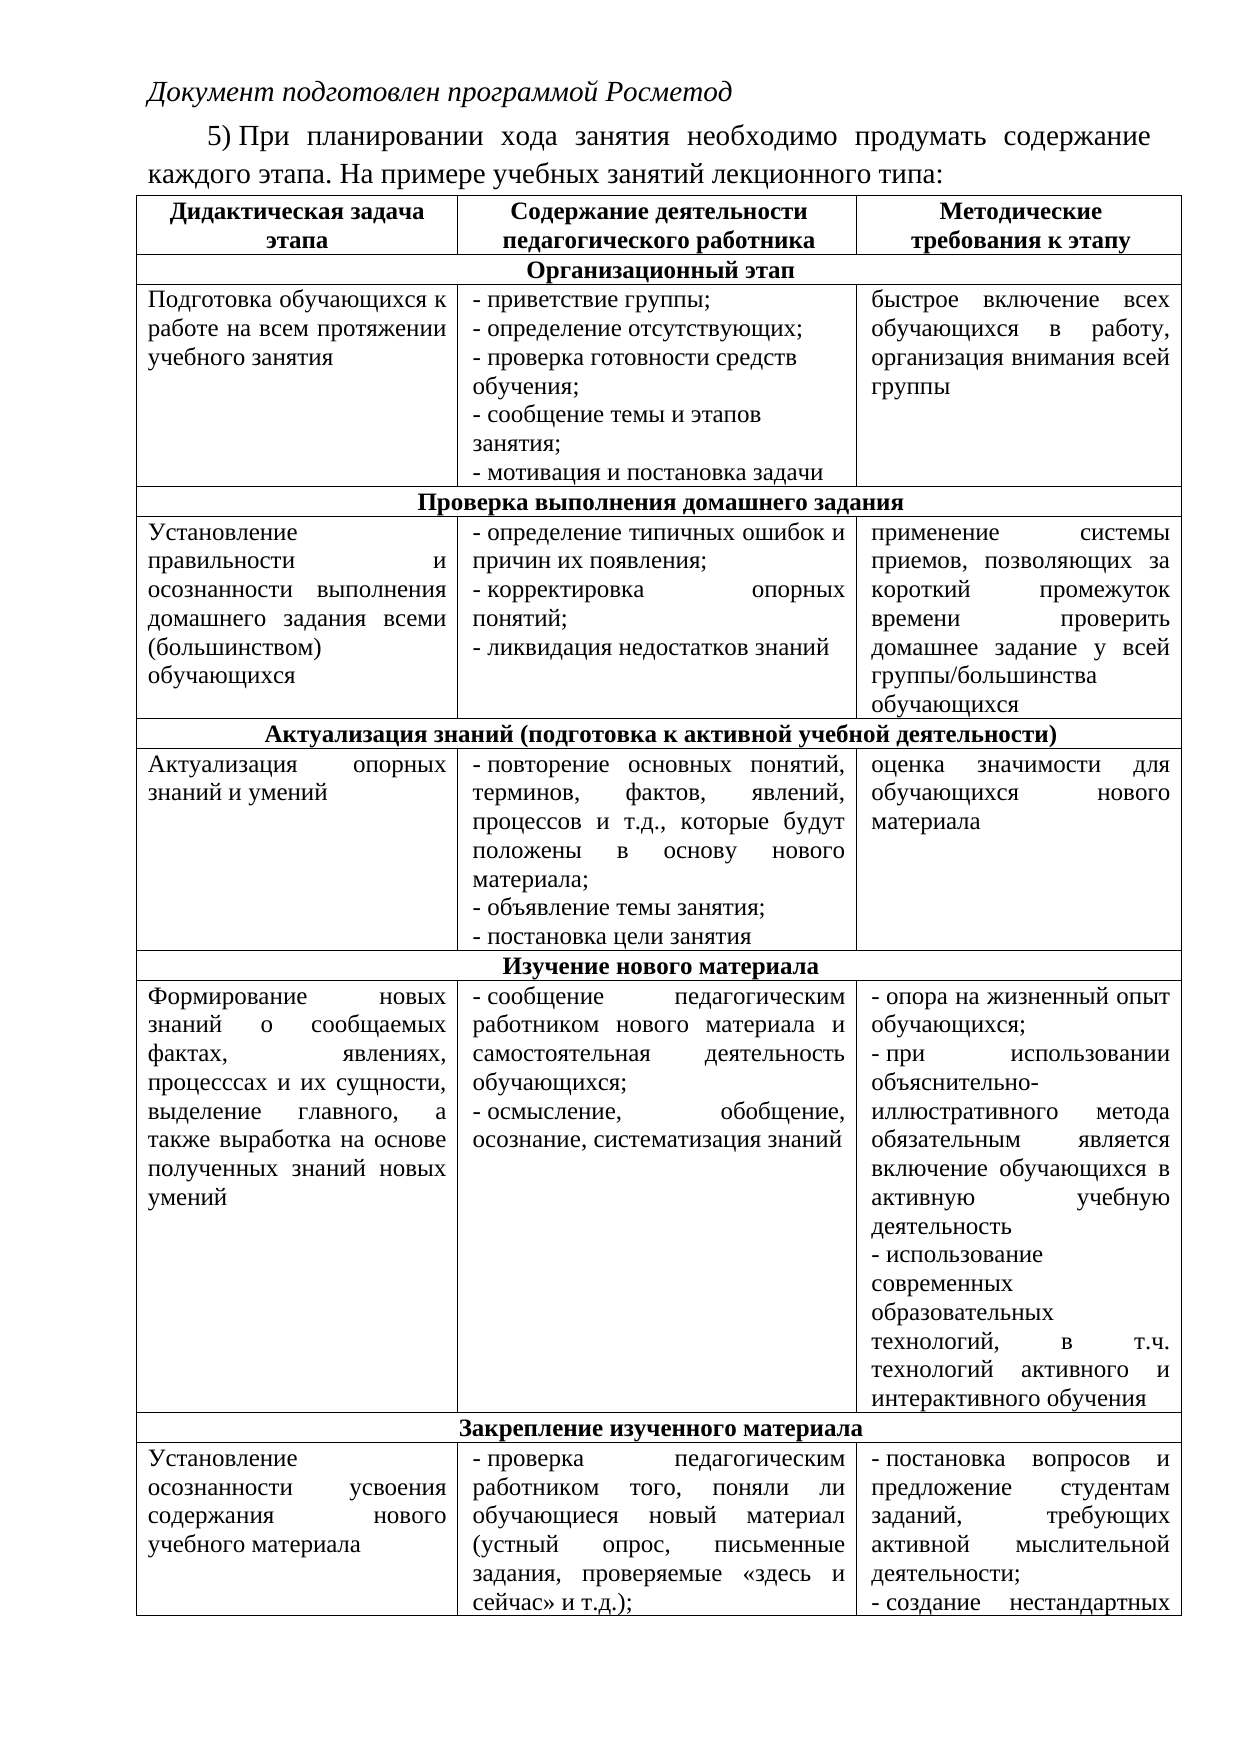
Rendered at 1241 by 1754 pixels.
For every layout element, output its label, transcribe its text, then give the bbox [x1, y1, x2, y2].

table_cell Подготовка обучающихся к работе на всем протяжении учебного занятия [137, 285, 457, 486]
table_cell быстрое включение всех обучающихся в работу, организация внимания всей группы [857, 285, 1181, 486]
table_cell - сообщение педагогическим работником нового материала и самостоятельная деятельность обучающихся; - осмысление, обобщение, осознание, систематизация знаний [458, 981, 856, 1412]
table_cell - определение типичных ошибок и причин их появления; - корректировка опорных понятий; - ликвидация недостатков знаний [458, 517, 856, 718]
table_cell Проверка выполнения домашнего задания [137, 487, 1181, 516]
table_header Методические требования к этапу [857, 196, 1181, 254]
table_cell Формирование новых знаний о сообщаемых фактах, явлениях, процесссах и их сущности, выделение главного, а также выработка на основе полученных знаний новых умений [137, 981, 457, 1412]
table_cell применение системы приемов, позволяющих за короткий промежуток времени проверить домашнее задание у всей группы/большинства обучающихся [857, 517, 1181, 718]
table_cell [857, 1443, 1181, 1615]
table_cell Актуализация знаний (подготовка к активной учебной деятельности) [137, 719, 1181, 748]
table_cell - повторение основных понятий, терминов, фактов, явлений, процессов и т.д., которые будут положены в основу нового материала; - объявление темы занятия; - постановка цели занятия [458, 749, 856, 950]
table_header Дидактическая задача этапа [137, 196, 457, 254]
table_cell - приветствие группы; - определение отсутствующих; - проверка готовности средств обучения; - сообщение темы и этапов занятия; - мотивация и постановка задачи [458, 285, 856, 486]
table_cell Организационный этап [137, 255, 1181, 283]
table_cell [137, 1443, 457, 1615]
table_cell Изучение нового материала [137, 951, 1181, 980]
table_header Содержание деятельности педагогического работника [458, 196, 856, 254]
table_cell Установление правильности и осознанности выполнения домашнего задания всеми (большинством) обучающихся [137, 517, 457, 718]
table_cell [458, 1443, 856, 1615]
table_cell - опора на жизненный опыт обучающихся; - при использовании объяснительно-иллюстративного метода обязательным является включение обучающихся в активную учебную деятельность - использование современных образовательных технологий, в т.ч. технологий активного и интерактивного обучения [857, 981, 1181, 1412]
table_cell Закрепление изученного материала [137, 1413, 1181, 1442]
table_cell оценка значимости для обучающихся нового материала [857, 749, 1181, 950]
text 5) При планировании хода занятия необходимо продумать содержание каждого этапа. На примере учебных занятий лекционного типа: [148, 118, 1152, 190]
table_cell Актуализация опорных знаний и умений [137, 749, 457, 950]
